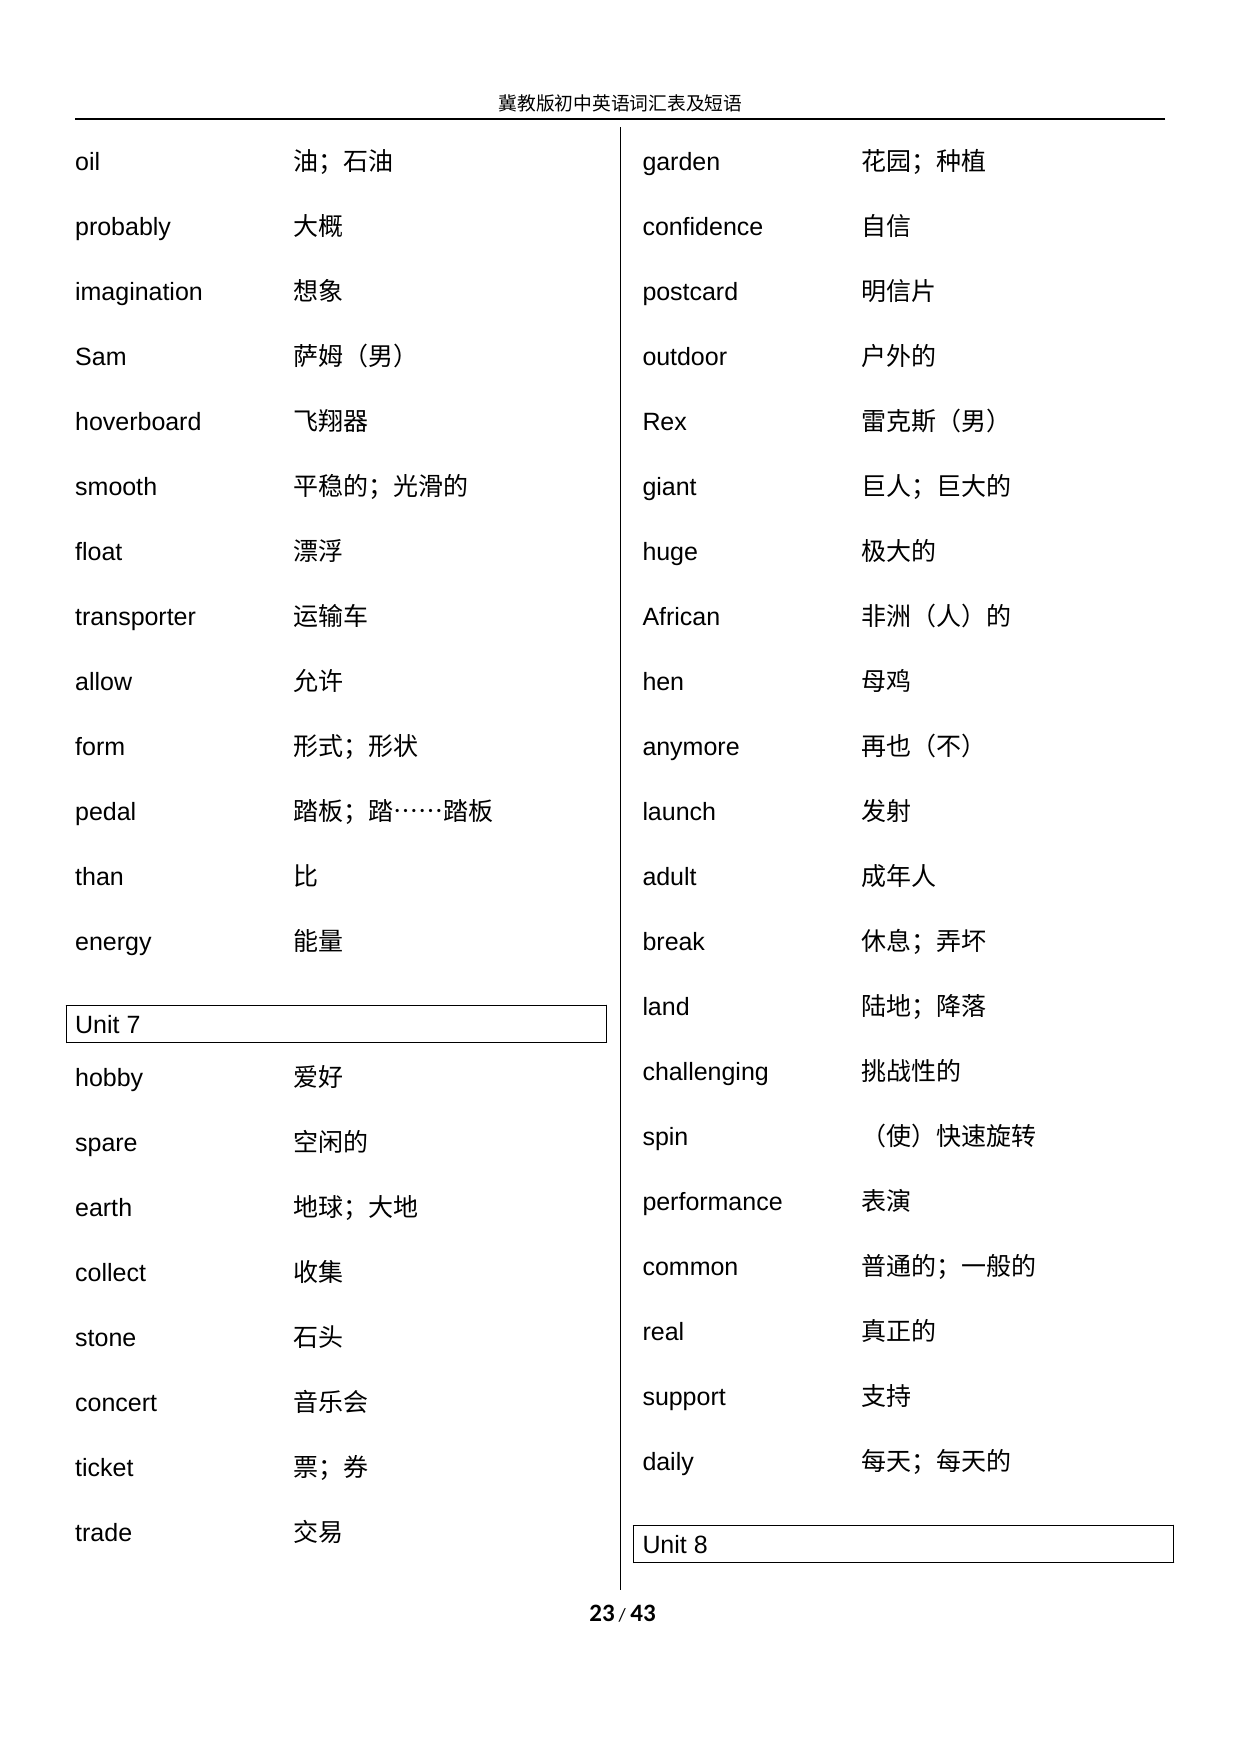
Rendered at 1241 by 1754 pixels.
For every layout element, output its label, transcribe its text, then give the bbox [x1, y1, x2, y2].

text oil 油；石油 [75, 127, 598, 192]
text earth 地球；大地 [75, 1173, 598, 1238]
text hoverboard 飞翔器 [75, 387, 598, 452]
text pedal 踏板；踏……踏板 [75, 777, 598, 842]
text spin （使）快速旋转 [642, 1102, 1165, 1167]
text Rex 雷克斯（男） [642, 387, 1165, 452]
text challenging 挑战性的 [642, 1037, 1165, 1102]
text giant 巨人；巨大的 [642, 452, 1165, 517]
text hobby 爱好 [75, 1043, 598, 1108]
text ticket 票；券 [75, 1433, 598, 1498]
text spare 空闲的 [75, 1108, 598, 1173]
text confidence 自信 [642, 192, 1165, 257]
text float 漂浮 [75, 517, 598, 582]
text real 真正的 [642, 1297, 1165, 1362]
text hen 母鸡 [642, 647, 1165, 712]
text smooth 平稳的；光滑的 [75, 452, 598, 517]
text concert 音乐会 [75, 1368, 598, 1433]
text Unit 8 [634, 1526, 1173, 1562]
text garden 花园；种植 [642, 127, 1165, 192]
text African 非洲（人）的 [642, 582, 1165, 647]
text land 陆地；降落 [642, 972, 1165, 1037]
text common 普通的；一般的 [642, 1232, 1165, 1297]
text probably 大概 [75, 192, 598, 257]
text imagination 想象 [75, 257, 598, 322]
text anymore 再也（不） [642, 712, 1165, 777]
text Sam 萨姆（男） [75, 322, 598, 387]
text support 支持 [642, 1362, 1165, 1427]
text transporter 运输车 [75, 582, 598, 647]
text stone 石头 [75, 1303, 598, 1368]
text allow 允许 [75, 647, 598, 712]
text adult 成年人 [642, 842, 1165, 907]
text Unit 7 [67, 1006, 606, 1042]
text than 比 [75, 842, 598, 907]
text collect 收集 [75, 1238, 598, 1303]
text break 休息；弄坏 [642, 907, 1165, 972]
text outdoor 户外的 [642, 322, 1165, 387]
text huge 极大的 [642, 517, 1165, 582]
text postcard 明信片 [642, 257, 1165, 322]
text launch 发射 [642, 777, 1165, 842]
text energy 能量 [75, 907, 598, 972]
text trade 交易 [75, 1498, 598, 1563]
text form 形式；形状 [75, 712, 598, 777]
text daily 每天；每天的 [642, 1427, 1165, 1492]
text performance 表演 [642, 1167, 1165, 1232]
